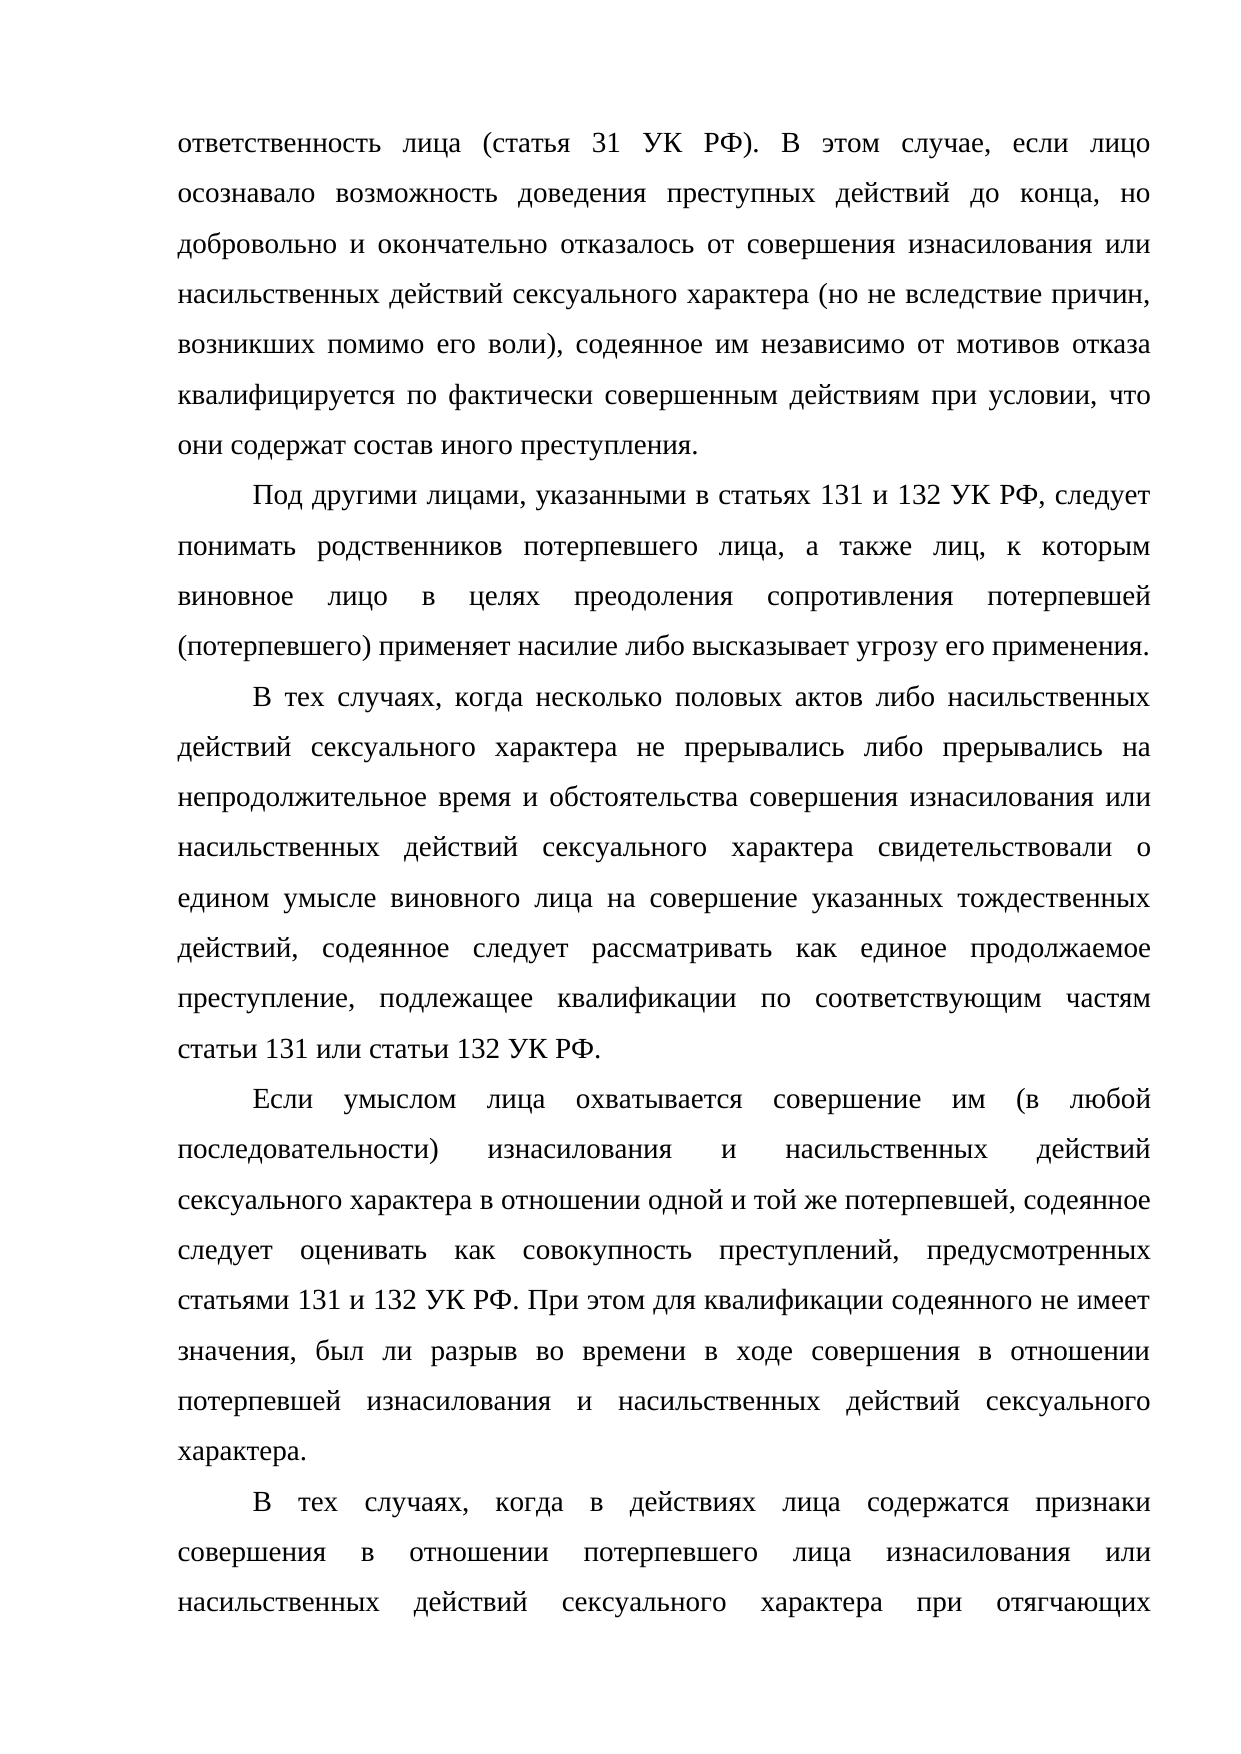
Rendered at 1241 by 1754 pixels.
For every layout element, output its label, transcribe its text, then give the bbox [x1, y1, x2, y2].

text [177, 125, 1152, 461]
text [177, 1484, 1152, 1618]
text В тех случаях, когда несколько половых актов либо насильственных действий сексуального характера не прерывались либо прерывались на непродолжительное время и обстоятельства совершения изнасилования или насильственных действий сексуального характера свидетельствовали о едином умысле виновного лица на совершение указанных тождественных действий, содеянное следует рассматривать как единое продолжаемое преступление, подлежащее квалификации по соответствующим частям статьи 131 или статьи 132 УК РФ. [177, 679, 1152, 1064]
text Если умыслом лица охватывается совершение им (в любой последовательности) изнасилования и насильственных действий сексуального характера в отношении одной и той же потерпевшей, содеянное следует оценивать как совокупность преступлений, предусмотренных статьями 131 и 132 УК РФ. При этом для квалификации содеянного не имеет значения, был ли разрыв во времени в ходе совершения в отношении потерпевшей изнасилования и насильственных действий сексуального характера. [177, 1081, 1152, 1467]
text Под другими лицами, указанными в статьях 131 и 132 УК РФ, следует понимать родственников потерпевшего лица, а также лиц, к которым виновное лицо в целях преодоления сопротивления потерпевшей (потерпевшего) применяет насилие либо высказывает угрозу его применения. [177, 477, 1152, 662]
